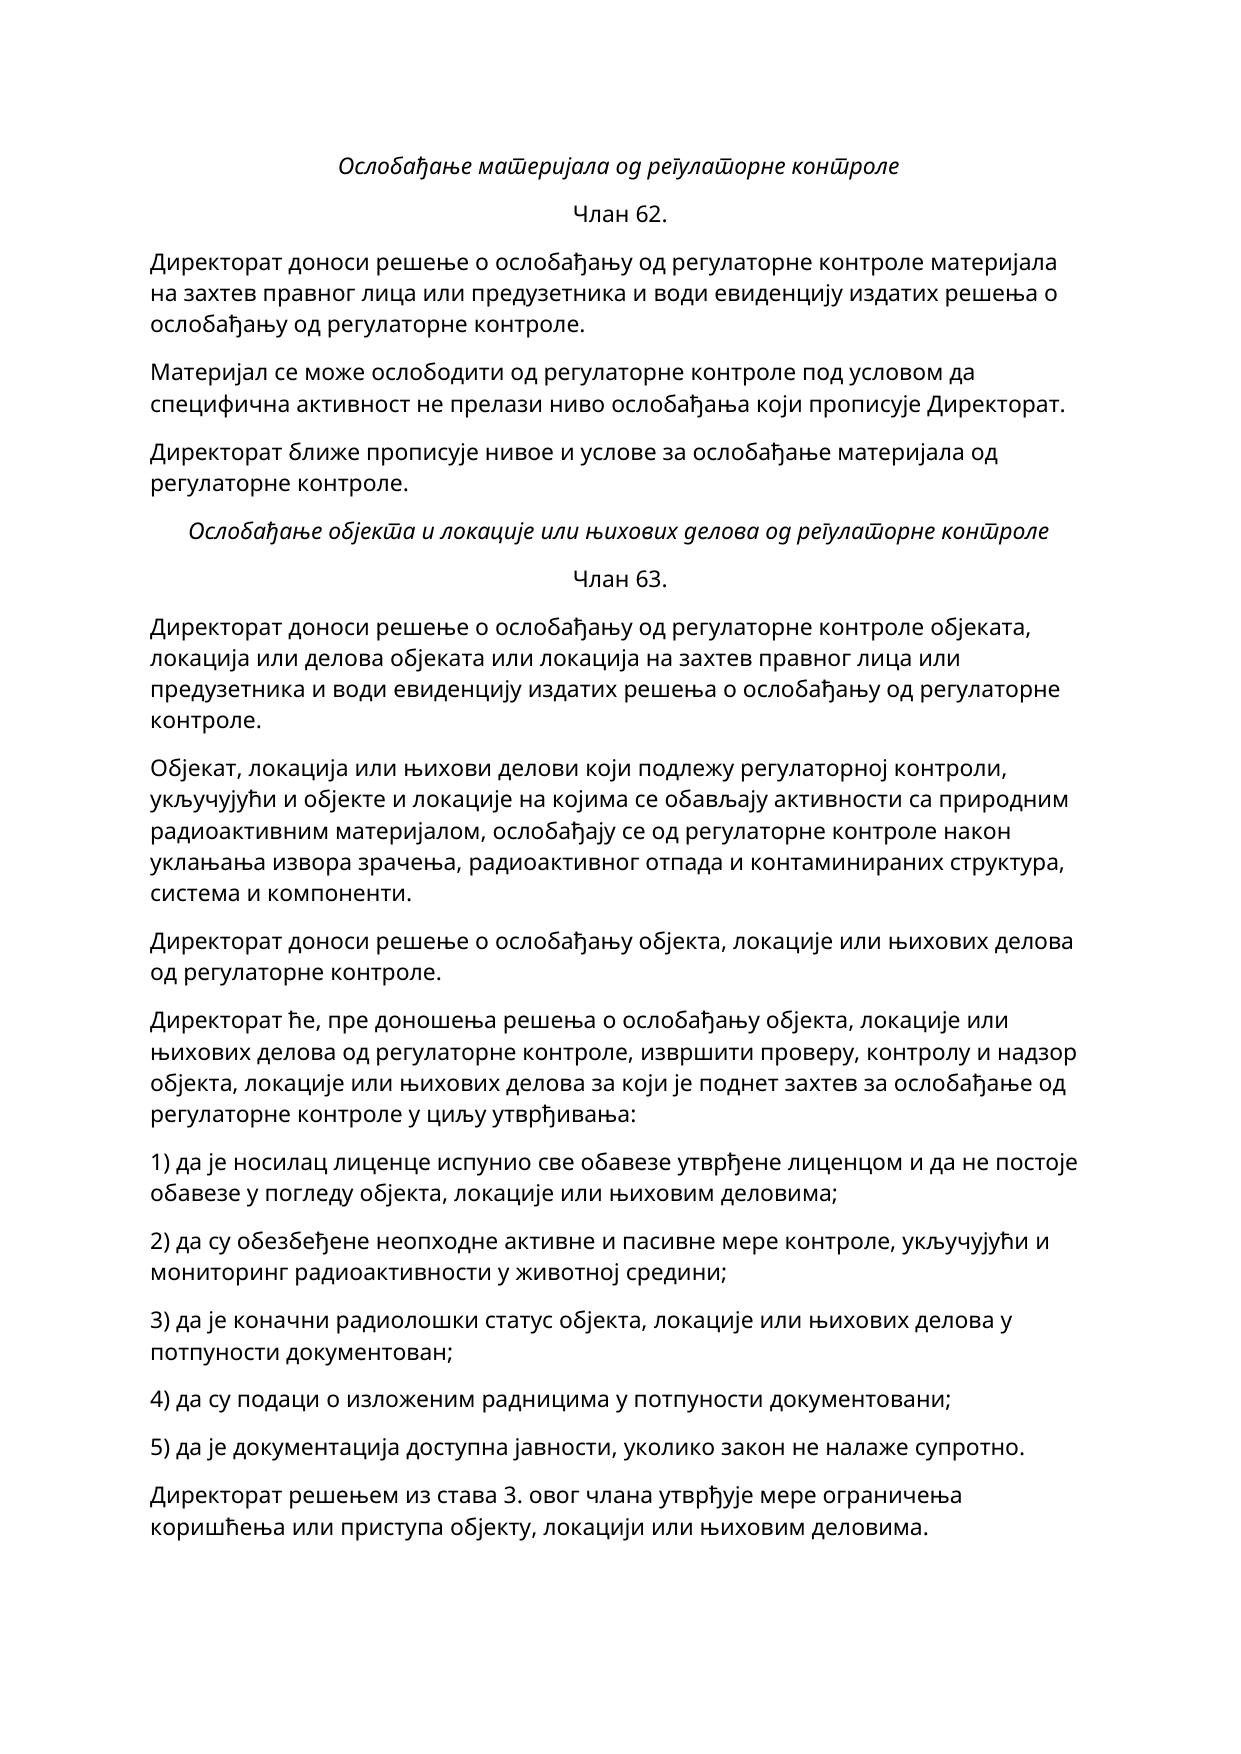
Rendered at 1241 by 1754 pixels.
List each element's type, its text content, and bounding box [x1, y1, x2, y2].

text Директорат доноси решење о ослобађању објекта, локације или њихових делова од регулаторне контроле. [150, 925, 1090, 987]
text Директорат доноси решење о ослобађању од регулаторне контроле објеката, локација или делова објеката или локација на захтев правног лица или предузетника и води евиденцију издатих решења о ослобађању од регулаторне контроле. [150, 610, 1090, 735]
text Материјал се може ослободити од регулаторне контроле под условом да специфична активност не прелази ниво ослобађања који прописује Директорат. [150, 356, 1090, 419]
text Директорат ће, пре доношења решења о ослобађању објекта, локације или њихових делова од регулаторне контроле, извршити проверу, контролу и надзор објекта, локације или њихових делова за који је поднет захтев за ослобађање од регулаторне контроле у циљу утврђивања: [150, 1004, 1090, 1129]
text Члан 63. [150, 562, 1090, 594]
text 3) да је коначни радиолошки статус објекта, локације или њихових делова у потпуности документован; [150, 1304, 1090, 1367]
text Објекат, локација или њихови делови који подлежу регулаторној контроли, укључујући и објекте и локације на којима се обављају активности са природним радиоактивним материјалом, ослобађају се од регулаторне контроле након уклањања извора зрачења, радиоактивног отпада и контаминираних структура, система и компоненти. [150, 752, 1090, 908]
text 2) да су обезбеђене неопходне активне и пасивне мере контроле, укључујући и мониторинг радиоактивности у животној средини; [150, 1225, 1090, 1287]
text Директорат решењем из става 3. овог члана утврђује мере ограничења коришћења или приступа објекту, локацији или њиховим деловима. [150, 1479, 1090, 1542]
text Ослобађање материјала од регулаторне контроле [150, 150, 1090, 181]
text 1) да је носилац лиценце испунио све обавезе утврђене лиценцом и да не постоје обавезе у погледу објектa, локацијe или њиховим деловима; [150, 1146, 1090, 1208]
text Ослобађање објекта и локације или њихових делова од регулаторне контроле [150, 514, 1090, 546]
text Директорат доноси решење о ослобађању од регулаторне контроле материјала на захтев правног лица или предузетника и води евиденцију издатих решења о ослобађању од регулаторне контроле. [150, 246, 1090, 339]
text 5) да је документација доступна јавности, уколико закон не налаже супротно. [150, 1431, 1090, 1462]
text Члан 62. [150, 198, 1090, 229]
text 4) да су подаци о изложеним радницима у потпуности документовани; [150, 1383, 1090, 1414]
text Директорат ближе прописује нивое и услове за ослобађање материјала од регулаторне контроле. [150, 435, 1090, 498]
